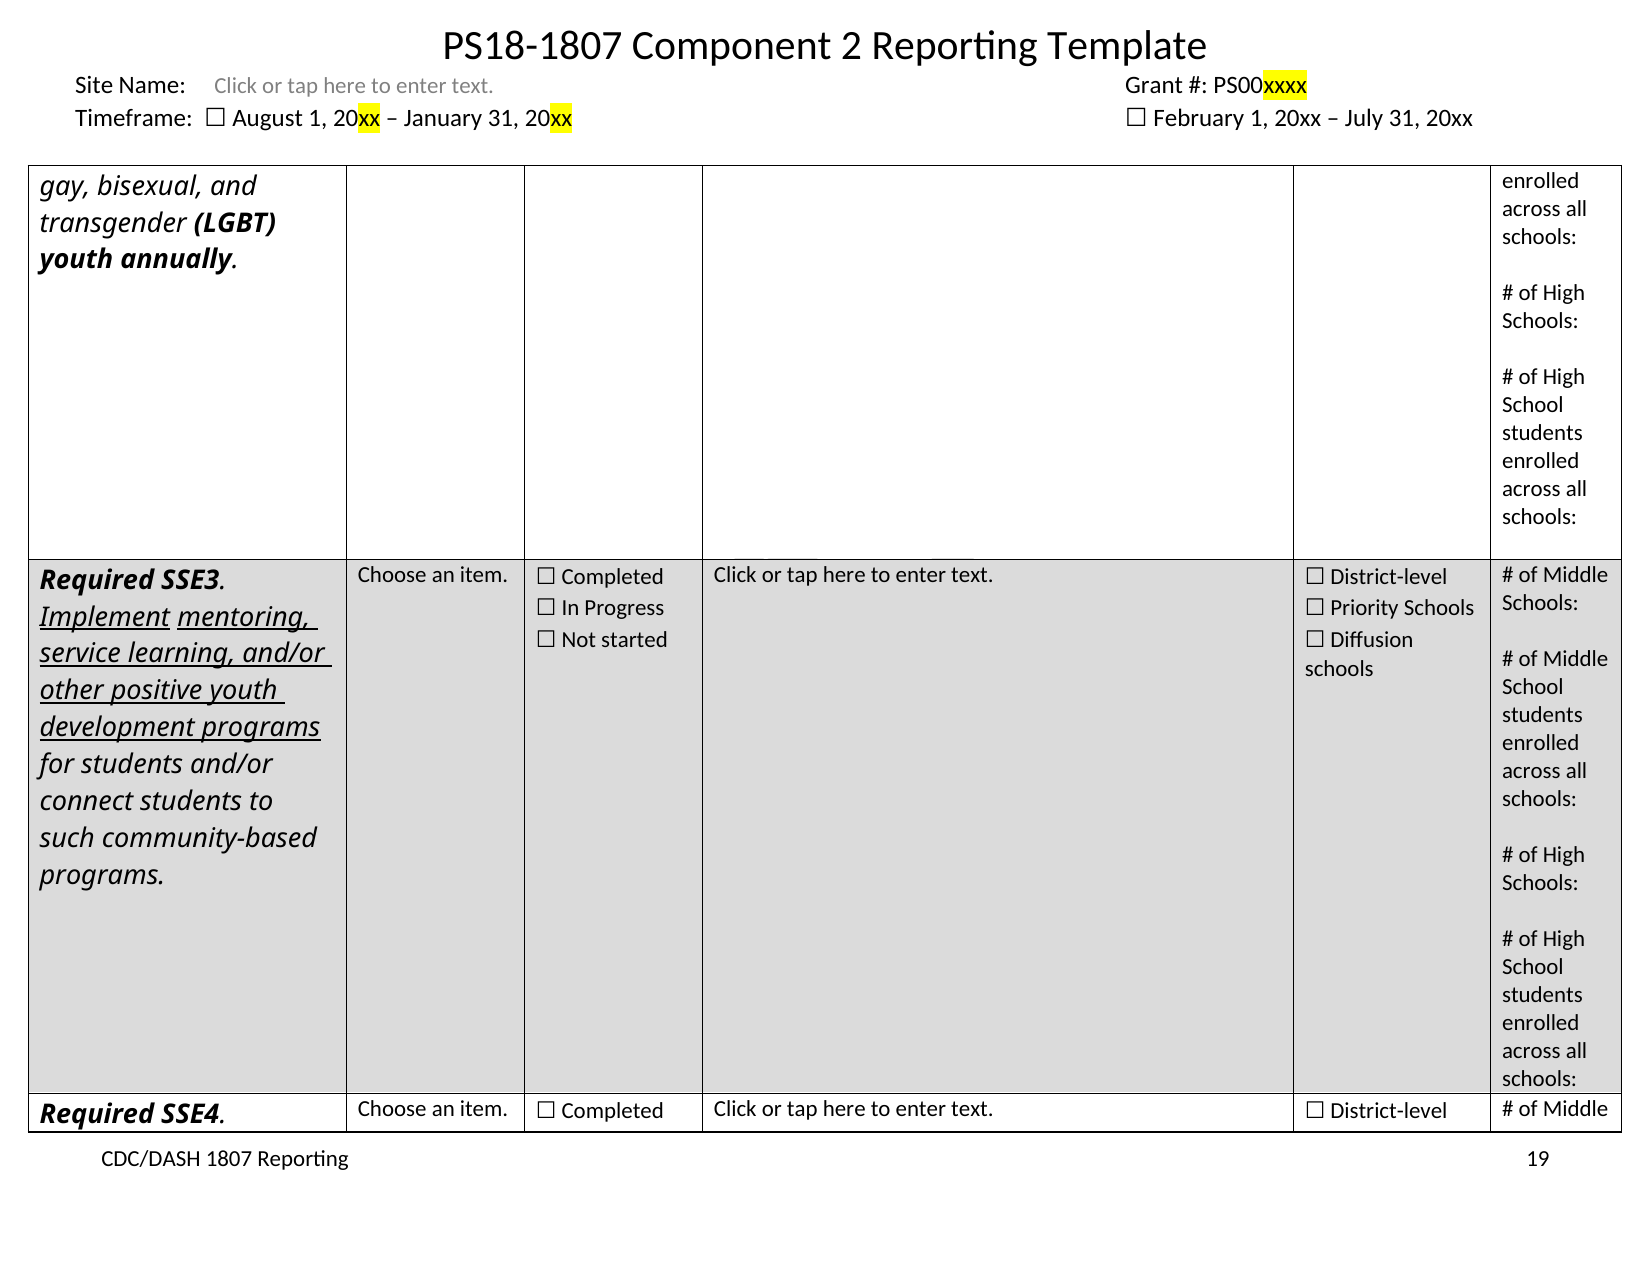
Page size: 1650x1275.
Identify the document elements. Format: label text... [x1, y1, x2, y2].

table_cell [29, 166, 346, 558]
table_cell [525, 166, 702, 558]
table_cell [525, 1094, 702, 1131]
table_cell Completed In Progress Not started [525, 560, 702, 1092]
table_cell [29, 1094, 346, 1131]
table_cell District-level Priority Schools Diffusion schools [1294, 560, 1490, 1092]
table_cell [1294, 166, 1490, 558]
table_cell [1294, 1094, 1490, 1131]
table_cell Required SSE3. Implement mentoring, service learning, and/or other positive youth development programs for students and/or connect students to such community-based programs. [29, 560, 346, 1092]
